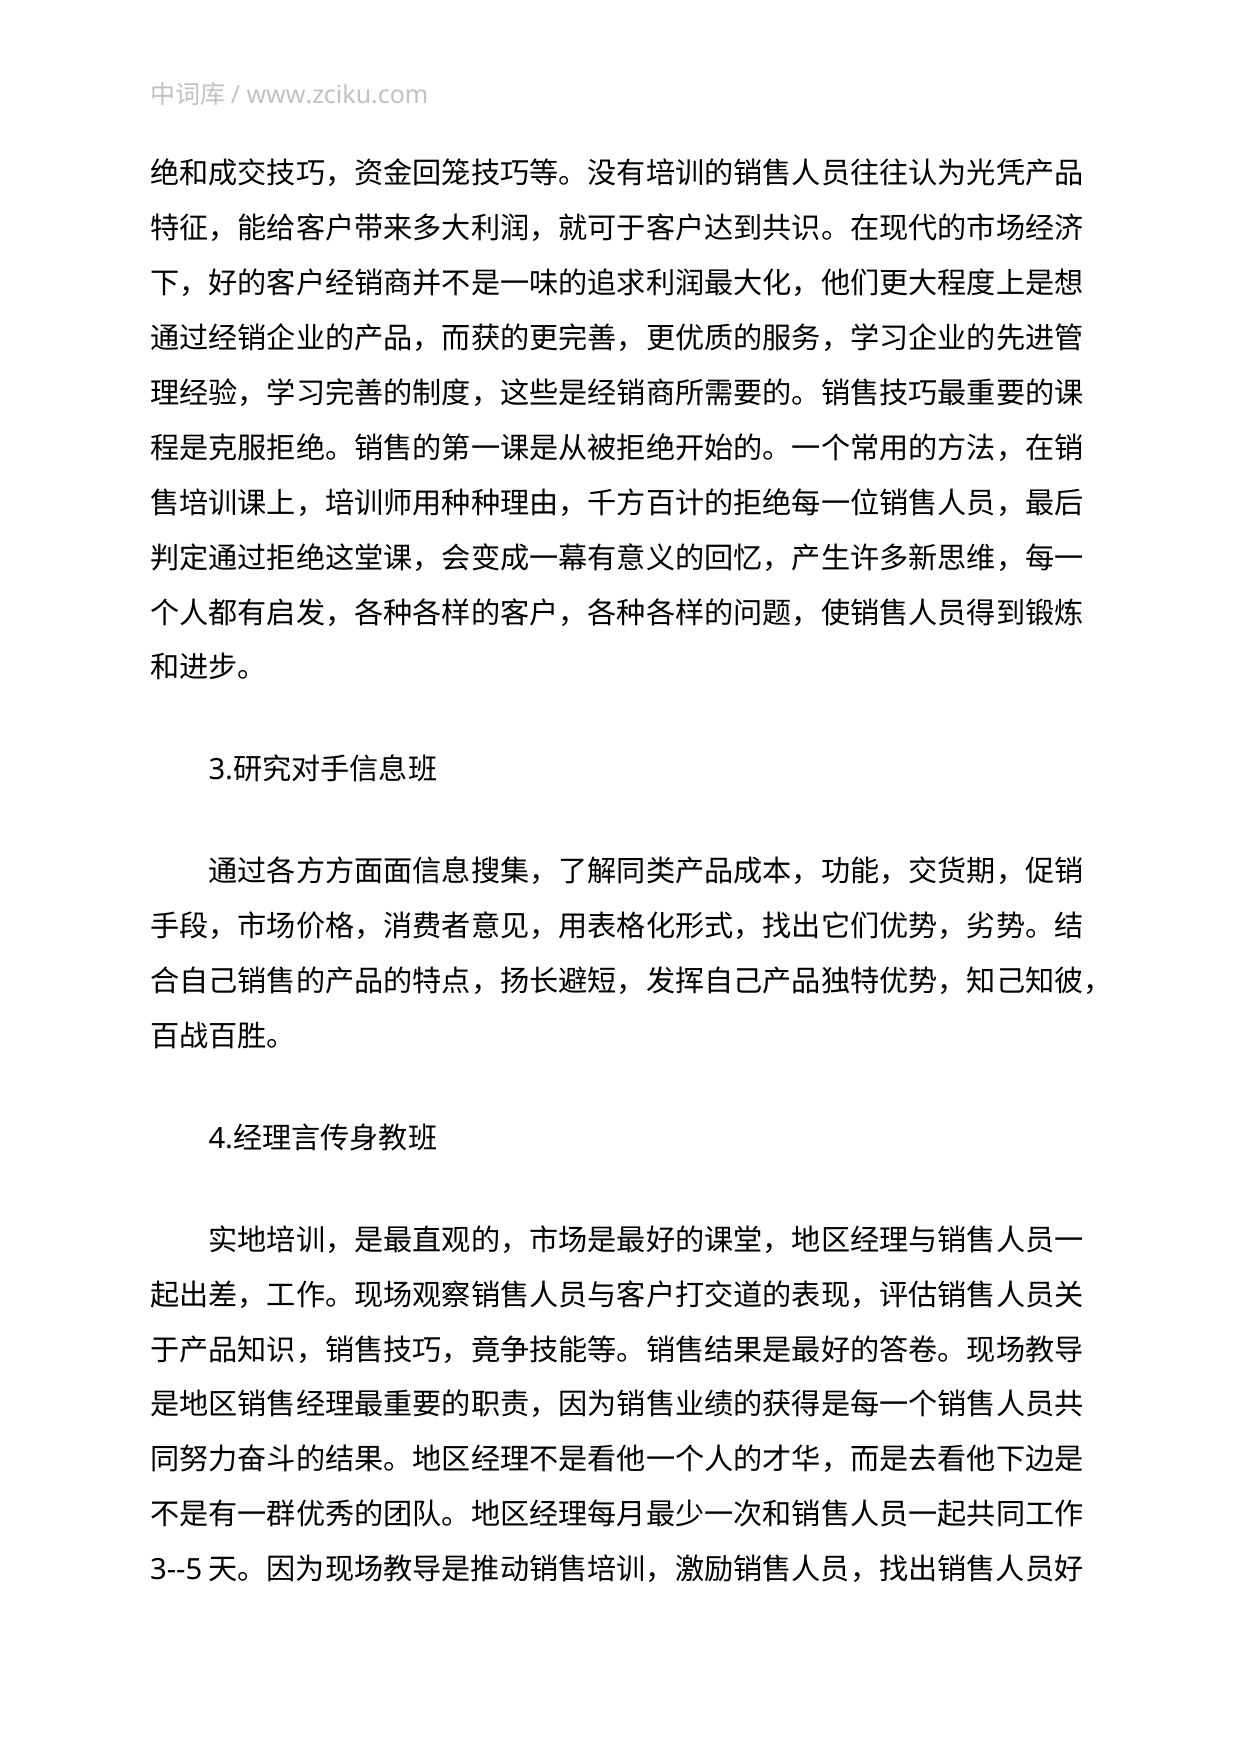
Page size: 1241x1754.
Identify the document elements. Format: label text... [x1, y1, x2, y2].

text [150, 150, 1090, 686]
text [150, 1216, 1090, 1588]
text 3.研究对手信息班 [150, 746, 1090, 788]
text 4.经理言传身教班 [150, 1114, 1090, 1157]
text 通过各方方面面信息搜集，了解同类产品成本，功能，交货期，促销手段，市场价格，消费者意见，用表格化形式，找出它们优势，劣势。结合自己销售的产品的特点，扬长避短，发挥自己产品独特优势，知己知彼，百战百胜。 [150, 848, 1090, 1055]
